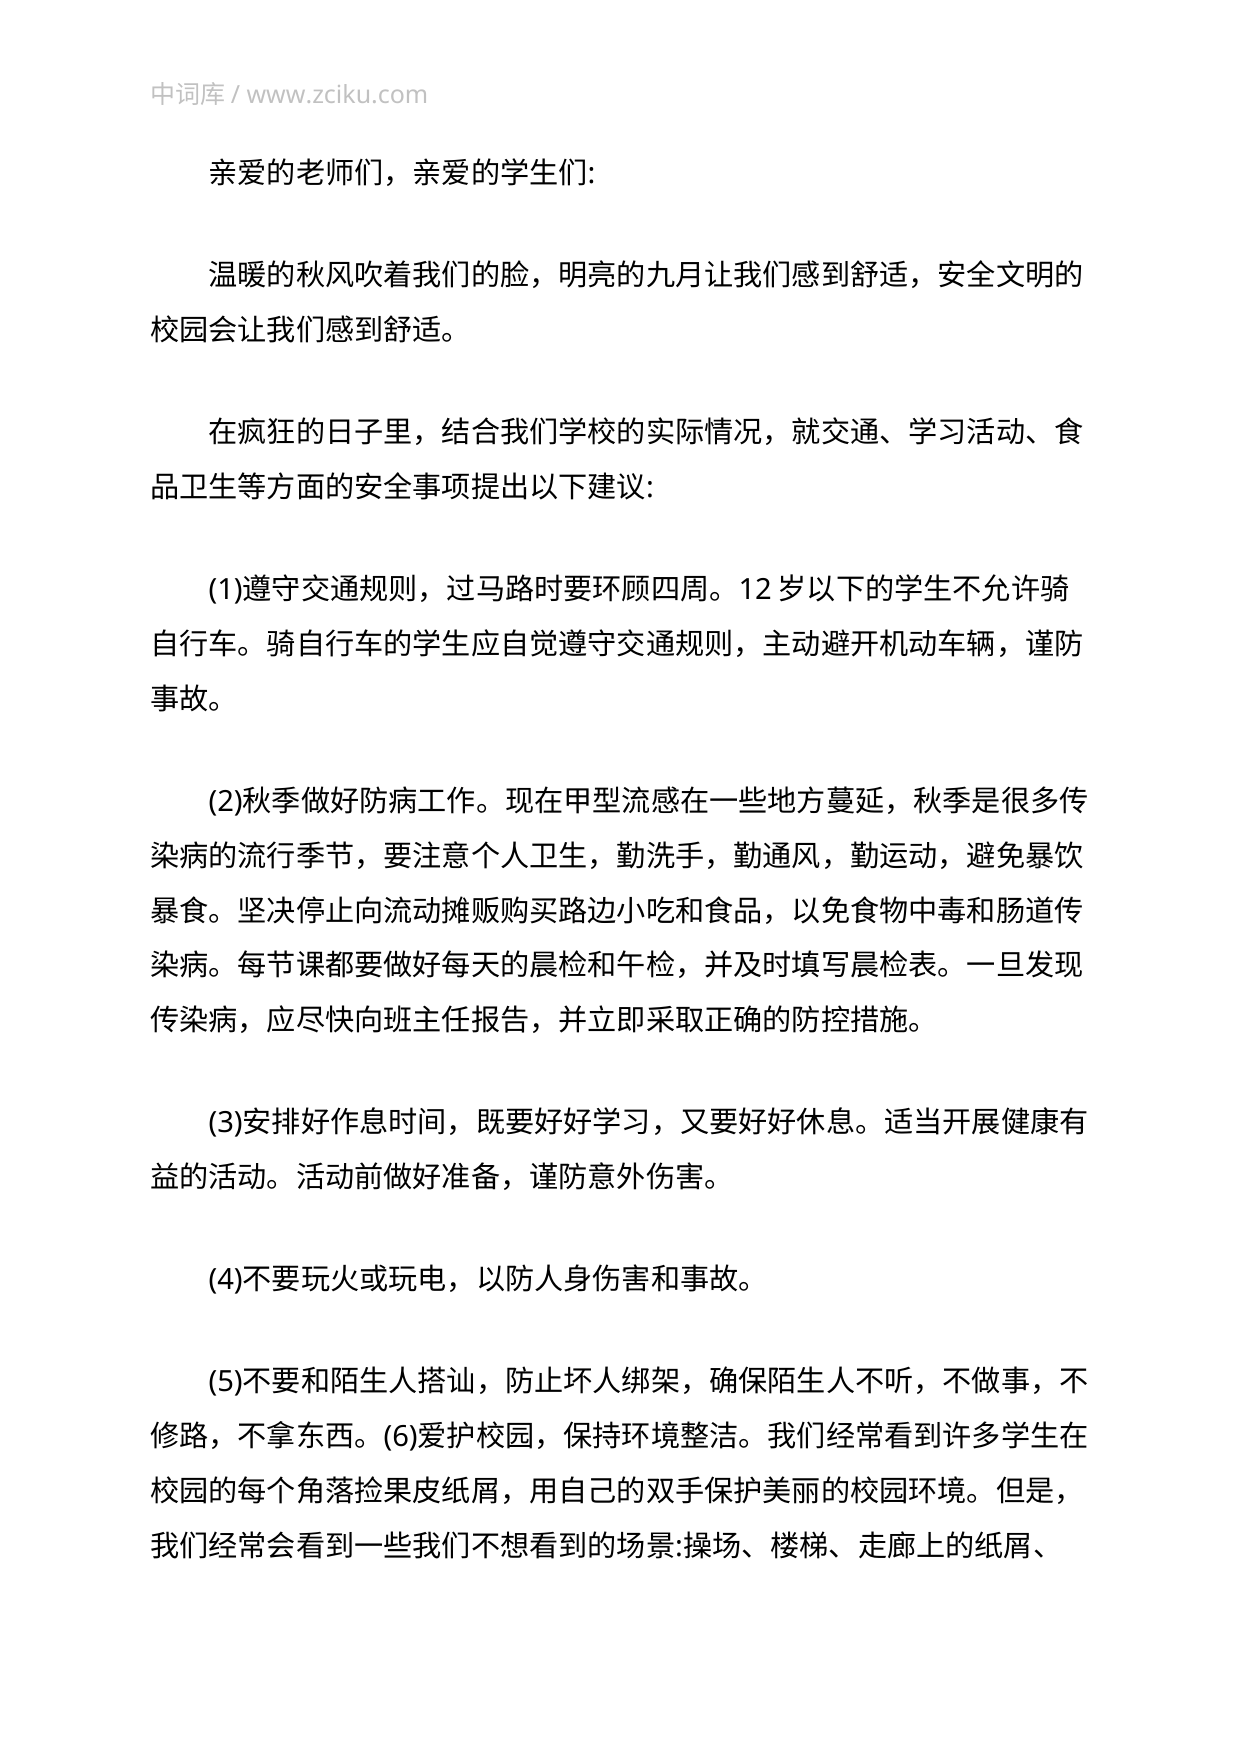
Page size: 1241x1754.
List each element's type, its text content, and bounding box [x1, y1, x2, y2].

text (4)不要玩火或玩电，以防人身伤害和事故。 [150, 1255, 1090, 1298]
text (1)遵守交通规则，过马路时要环顾四周。12岁以下的学生不允许骑自行车。骑自行车的学生应自觉遵守交通规则，主动避开机动车辆，谨防事故。 [150, 566, 1090, 718]
text (3)安排好作息时间，既要好好学习，又要好好休息。适当开展健康有益的活动。活动前做好准备，谨防意外伤害。 [150, 1099, 1090, 1196]
text 亲爱的老师们，亲爱的学生们: [150, 150, 1090, 192]
text (2)秋季做好防病工作。现在甲型流感在一些地方蔓延，秋季是很多传染病的流行季节，要注意个人卫生，勤洗手，勤通风，勤运动，避免暴饮暴食。坚决停止向流动摊贩购买路边小吃和食品，以免食物中毒和肠道传染病。每节课都要做好每天的晨检和午检，并及时填写晨检表。一旦发现传染病，应尽快向班主任报告，并立即采取正确的防控措施。 [150, 777, 1090, 1039]
text 温暖的秋风吹着我们的脸，明亮的九月让我们感到舒适，安全文明的校园会让我们感到舒适。 [150, 252, 1090, 349]
text 在疯狂的日子里，结合我们学校的实际情况，就交通、学习活动、食品卫生等方面的安全事项提出以下建议: [150, 409, 1090, 506]
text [150, 1357, 1090, 1565]
